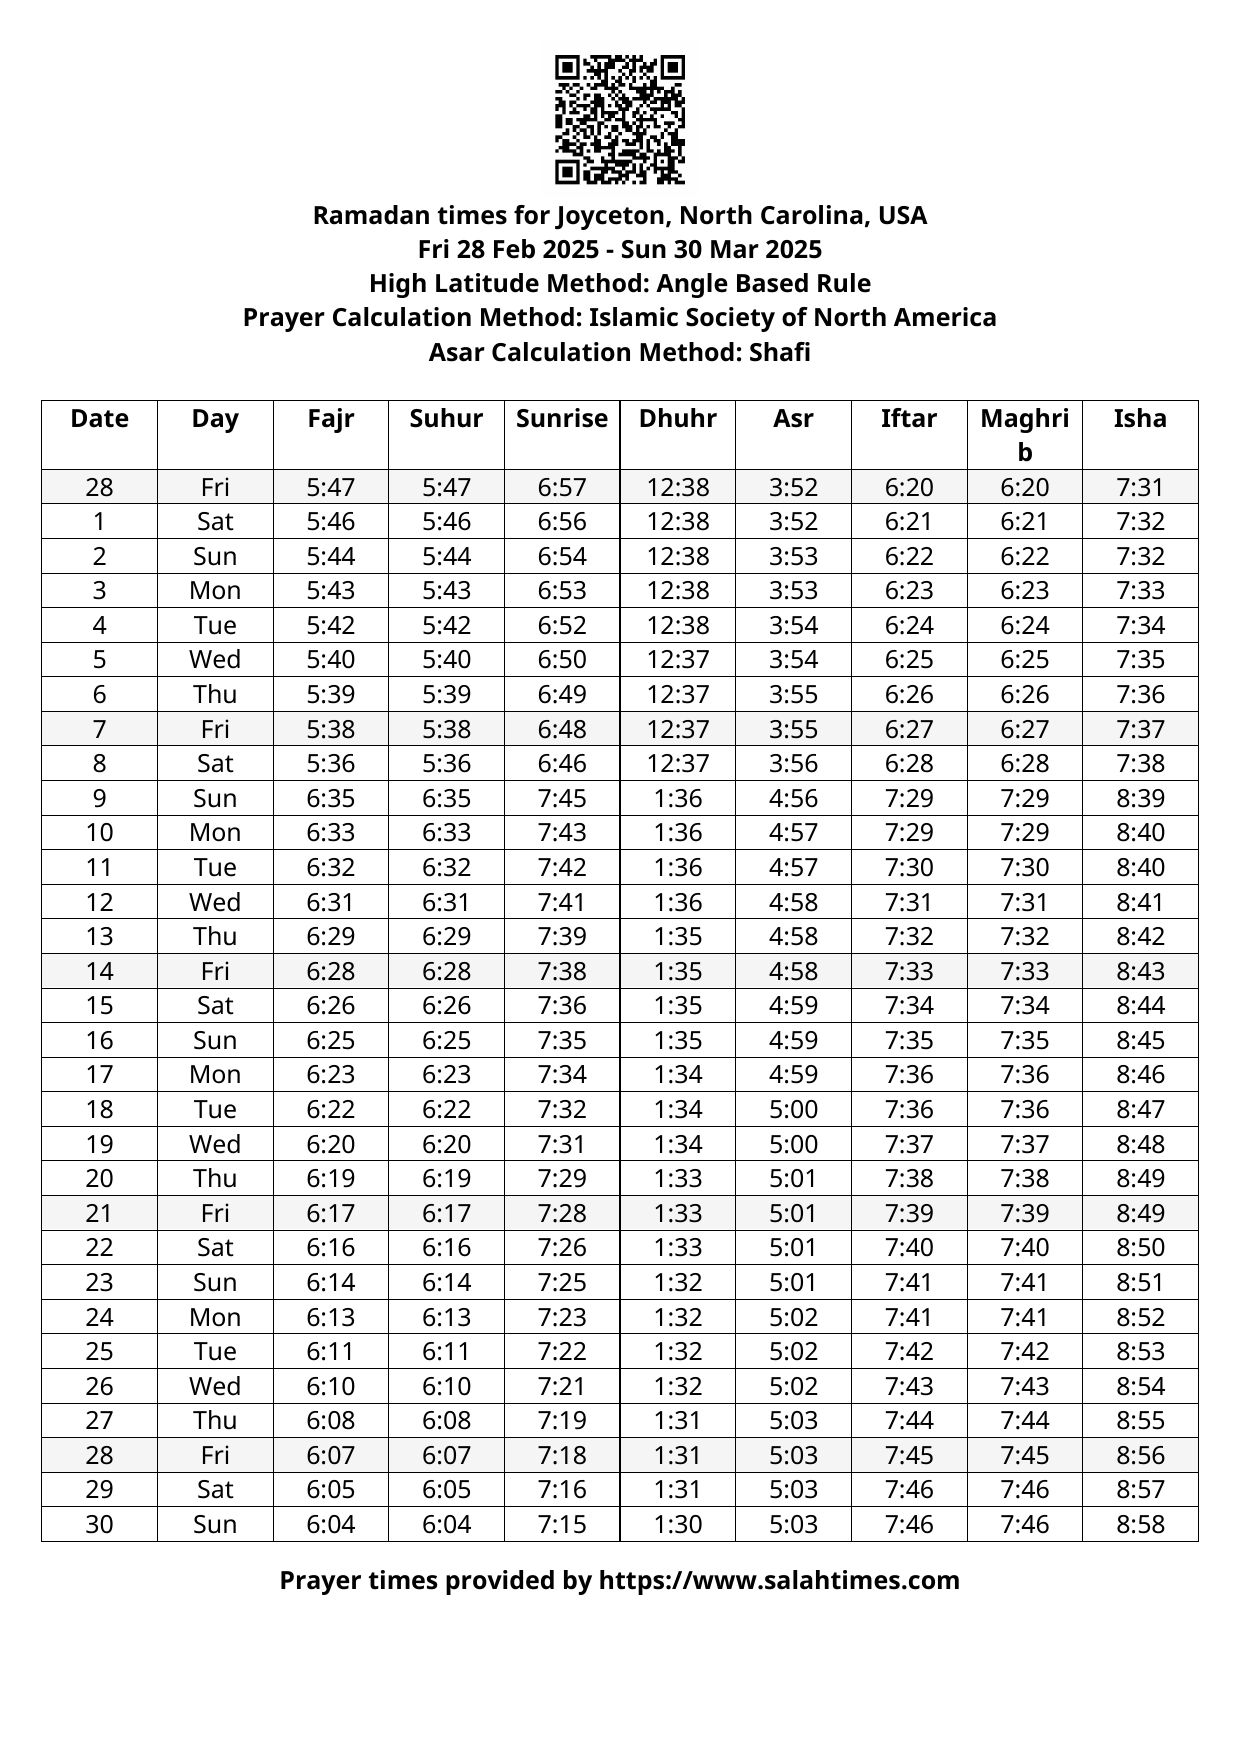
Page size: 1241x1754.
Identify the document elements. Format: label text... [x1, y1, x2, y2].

table_cell 7:28 [505, 1196, 619, 1229]
table_cell 5:01 [736, 1265, 851, 1299]
table_cell 7:46 [852, 1473, 967, 1506]
table_cell 8:46 [1083, 1058, 1198, 1091]
table_cell Wed [158, 1127, 273, 1160]
table_cell 6:23 [968, 574, 1082, 607]
table_cell 7:18 [505, 1438, 619, 1472]
table_cell 5:43 [389, 574, 504, 607]
table_cell 6:22 [389, 1092, 504, 1126]
table_cell 6:10 [389, 1369, 504, 1402]
table_cell 1:31 [621, 1473, 735, 1506]
table_cell 6:08 [389, 1404, 504, 1437]
table_cell 6:23 [389, 1058, 504, 1091]
table_cell 7:41 [852, 1265, 967, 1299]
table_cell 7:23 [505, 1300, 619, 1333]
table_cell 1:35 [621, 1023, 735, 1057]
table_cell 7:29 [852, 816, 967, 849]
table_cell 1:32 [621, 1300, 735, 1333]
table_cell Fri [158, 954, 273, 987]
table_cell 7:40 [852, 1231, 967, 1264]
table_cell 12:38 [621, 504, 735, 538]
table_cell 5:46 [274, 504, 388, 538]
table_cell 6:14 [274, 1265, 388, 1299]
table_cell 7:40 [968, 1231, 1082, 1264]
table_cell 6:24 [968, 608, 1082, 642]
table_cell 7:34 [505, 1058, 619, 1091]
table_cell Tue [158, 850, 273, 884]
table_cell 6:31 [274, 885, 388, 918]
table_cell 5:01 [736, 1161, 851, 1195]
table_cell 7:36 [968, 1058, 1082, 1091]
table_cell 6:17 [274, 1196, 388, 1229]
table_cell 20 [42, 1161, 157, 1195]
table_cell Mon [158, 574, 273, 607]
table_cell 7:39 [968, 1196, 1082, 1229]
table_cell 6:53 [505, 574, 619, 607]
table_cell 6:49 [505, 677, 619, 711]
table_cell 6:26 [968, 677, 1082, 711]
table_cell 8:47 [1083, 1092, 1198, 1126]
table_cell 5:01 [736, 1231, 851, 1264]
table_cell 7:29 [505, 1161, 619, 1195]
table_cell 7:45 [968, 1438, 1082, 1472]
table_cell 7:25 [505, 1265, 619, 1299]
table_cell 7:29 [852, 781, 967, 814]
table_cell 4:59 [736, 1023, 851, 1057]
table_cell 5:36 [389, 746, 504, 780]
table_cell 8 [42, 746, 157, 780]
text Ramadan times for Joyceton, North Carolina, USA [42, 198, 1198, 232]
table_cell Fri [158, 712, 273, 745]
table_cell 3:55 [736, 712, 851, 745]
table_cell 8:44 [1083, 989, 1198, 1022]
table_cell Tue [158, 1092, 273, 1126]
table_cell 8:52 [1083, 1300, 1198, 1333]
table_cell 7:46 [852, 1507, 967, 1541]
table_cell 9 [42, 781, 157, 814]
table_cell 1:32 [621, 1369, 735, 1402]
table_cell 7:43 [968, 1369, 1082, 1402]
table_cell 27 [42, 1404, 157, 1437]
table_cell 6:50 [505, 643, 619, 676]
table_cell 1:31 [621, 1404, 735, 1437]
table_cell 16 [42, 1023, 157, 1057]
table_cell 6:32 [389, 850, 504, 884]
table_cell 7:34 [968, 989, 1082, 1022]
table_cell 6:28 [389, 954, 504, 987]
table_cell 6:16 [274, 1231, 388, 1264]
table_header Day [158, 401, 273, 469]
table_cell 8:40 [1083, 850, 1198, 884]
table_cell Sun [158, 781, 273, 814]
table_cell 7:46 [968, 1507, 1082, 1541]
table_cell 7:38 [505, 954, 619, 987]
table_cell 7:37 [1083, 712, 1198, 745]
table_cell Thu [158, 1404, 273, 1437]
table_cell 7:39 [505, 919, 619, 953]
table_cell 5:42 [389, 608, 504, 642]
table_cell 6:35 [274, 781, 388, 814]
table_cell 8:39 [1083, 781, 1198, 814]
table_cell Sun [158, 1507, 273, 1541]
table_cell 7:41 [968, 1300, 1082, 1333]
table_cell 7:30 [968, 850, 1082, 884]
table_cell 5:03 [736, 1438, 851, 1472]
table_cell 19 [42, 1127, 157, 1160]
table_cell 7:29 [968, 816, 1082, 849]
table_cell 7:33 [1083, 574, 1198, 607]
table_cell Sat [158, 504, 273, 538]
table_cell 6:25 [968, 643, 1082, 676]
table_cell 1:36 [621, 781, 735, 814]
table_cell 6:22 [274, 1092, 388, 1126]
table_cell 7:26 [505, 1231, 619, 1264]
table_cell 6:10 [274, 1369, 388, 1402]
table_cell 13 [42, 919, 157, 953]
table_cell 5:43 [274, 574, 388, 607]
table_cell Wed [158, 1369, 273, 1402]
table_cell 12 [42, 885, 157, 918]
table_cell 6:05 [389, 1473, 504, 1506]
table_cell 1:32 [621, 1265, 735, 1299]
table_cell 1:35 [621, 989, 735, 1022]
table_cell 6:13 [389, 1300, 504, 1333]
table_cell 4:57 [736, 850, 851, 884]
table_cell 3 [42, 574, 157, 607]
table_cell 6:20 [389, 1127, 504, 1160]
table_cell Sat [158, 989, 273, 1022]
table_cell 7:38 [968, 1161, 1082, 1195]
table_cell 1:36 [621, 850, 735, 884]
table_cell 6:29 [389, 919, 504, 953]
table_cell 7:41 [505, 885, 619, 918]
table_cell 7:43 [505, 816, 619, 849]
table_cell 3:53 [736, 574, 851, 607]
table_cell 7:31 [505, 1127, 619, 1160]
table_cell 7:22 [505, 1334, 619, 1368]
table_cell 28 [42, 470, 157, 503]
table_cell 4:57 [736, 816, 851, 849]
table_cell 7:36 [852, 1058, 967, 1091]
table_cell 17 [42, 1058, 157, 1091]
table_cell 14 [42, 954, 157, 987]
table_cell 1:33 [621, 1231, 735, 1264]
table_cell 6:28 [852, 746, 967, 780]
table_cell 1:34 [621, 1127, 735, 1160]
table_cell 7:32 [1083, 539, 1198, 572]
table_cell 7:15 [505, 1507, 619, 1541]
table_cell 6:19 [274, 1161, 388, 1195]
table_header Fajr [274, 401, 388, 469]
table_cell Tue [158, 608, 273, 642]
table_cell 6:25 [389, 1023, 504, 1057]
table_cell 7:32 [505, 1092, 619, 1126]
table_cell 6:08 [274, 1404, 388, 1437]
table_cell 6:13 [274, 1300, 388, 1333]
table_cell 8:50 [1083, 1231, 1198, 1264]
table_cell 5:39 [389, 677, 504, 711]
table_cell 6 [42, 677, 157, 711]
table_cell 12:38 [621, 539, 735, 572]
table_cell Tue [158, 1334, 273, 1368]
table_cell 8:53 [1083, 1334, 1198, 1368]
table_cell 7:33 [852, 954, 967, 987]
table_cell 8:55 [1083, 1404, 1198, 1437]
table_cell 12:37 [621, 746, 735, 780]
table_cell 12:37 [621, 712, 735, 745]
table_cell 7:36 [968, 1092, 1082, 1126]
table_cell 4:59 [736, 989, 851, 1022]
table_cell 1:36 [621, 816, 735, 849]
table_cell 8:40 [1083, 816, 1198, 849]
table_cell 6:16 [389, 1231, 504, 1264]
table_cell 6:07 [389, 1438, 504, 1472]
table_cell 7:46 [968, 1473, 1082, 1506]
table_cell 7:35 [968, 1023, 1082, 1057]
table_cell 7:29 [968, 781, 1082, 814]
table_cell 7:30 [852, 850, 967, 884]
table_cell 7:32 [968, 919, 1082, 953]
table_cell 7:38 [852, 1161, 967, 1195]
table_header Maghrib [968, 401, 1082, 469]
table_cell 18 [42, 1092, 157, 1126]
table_cell 8:42 [1083, 919, 1198, 953]
table_cell 6:20 [852, 470, 967, 503]
table_cell 5:40 [389, 643, 504, 676]
table_cell 8:56 [1083, 1438, 1198, 1472]
table_cell 12:37 [621, 643, 735, 676]
table_cell 6:26 [389, 989, 504, 1022]
table_cell 12:38 [621, 608, 735, 642]
table_cell 26 [42, 1369, 157, 1402]
text Asar Calculation Method: Shafi [42, 334, 1198, 368]
table_cell 2 [42, 539, 157, 572]
table_cell Sat [158, 1473, 273, 1506]
table_cell 7:45 [852, 1438, 967, 1472]
table_cell 6:11 [274, 1334, 388, 1368]
table_cell 5:46 [389, 504, 504, 538]
table_cell Mon [158, 1300, 273, 1333]
table_cell Mon [158, 816, 273, 849]
table_cell 7:21 [505, 1369, 619, 1402]
table_cell 8:49 [1083, 1161, 1198, 1195]
table_cell 1:30 [621, 1507, 735, 1541]
table_cell 5:40 [274, 643, 388, 676]
table_cell 12:38 [621, 470, 735, 503]
table_cell Sat [158, 746, 273, 780]
picture [542, 41, 699, 198]
table_header Isha [1083, 401, 1198, 469]
table_cell 6:22 [852, 539, 967, 572]
table_cell 5:02 [736, 1369, 851, 1402]
table_cell 6:54 [505, 539, 619, 572]
table_cell 5:00 [736, 1127, 851, 1160]
table_cell 6:25 [274, 1023, 388, 1057]
table_cell 6:21 [852, 504, 967, 538]
table_cell 1:36 [621, 885, 735, 918]
table_cell 7:36 [505, 989, 619, 1022]
table_cell 7:19 [505, 1404, 619, 1437]
table_cell 7:32 [852, 919, 967, 953]
table_cell Thu [158, 1161, 273, 1195]
table_cell 1:34 [621, 1092, 735, 1126]
table_cell 6:24 [852, 608, 967, 642]
table_cell Thu [158, 677, 273, 711]
table_cell 8:43 [1083, 954, 1198, 987]
table_cell 5:01 [736, 1196, 851, 1229]
table_cell 6:48 [505, 712, 619, 745]
table_cell 6:19 [389, 1161, 504, 1195]
table_header Asr [736, 401, 851, 469]
table_cell 7:42 [505, 850, 619, 884]
text Fri 28 Feb 2025 - Sun 30 Mar 2025 [42, 232, 1198, 266]
table_cell 7:37 [968, 1127, 1082, 1160]
table_cell 4:58 [736, 919, 851, 953]
table_header Suhur [389, 401, 504, 469]
table_cell 29 [42, 1473, 157, 1506]
table_cell 23 [42, 1265, 157, 1299]
table_cell 7:44 [852, 1404, 967, 1437]
table_cell 7:32 [1083, 504, 1198, 538]
table_cell 8:49 [1083, 1196, 1198, 1229]
table_cell 6:57 [505, 470, 619, 503]
table_cell 5:00 [736, 1092, 851, 1126]
table_cell 12:38 [621, 574, 735, 607]
table_cell 7:42 [852, 1334, 967, 1368]
table_cell 7:37 [852, 1127, 967, 1160]
table_cell Fri [158, 470, 273, 503]
table_cell Wed [158, 643, 273, 676]
table_cell 4 [42, 608, 157, 642]
table_cell 5:02 [736, 1300, 851, 1333]
table_cell 3:54 [736, 643, 851, 676]
table_header Sunrise [505, 401, 619, 469]
table_cell 7:38 [1083, 746, 1198, 780]
table_cell Sun [158, 1265, 273, 1299]
table_header Dhuhr [621, 401, 735, 469]
table_cell 7:34 [1083, 608, 1198, 642]
table_cell 7:34 [852, 989, 967, 1022]
table_cell 7:35 [852, 1023, 967, 1057]
table_cell 7:43 [852, 1369, 967, 1402]
table_cell Sat [158, 1231, 273, 1264]
table_cell 7:31 [852, 885, 967, 918]
table_cell Wed [158, 885, 273, 918]
table_cell 3:54 [736, 608, 851, 642]
table_cell 4:59 [736, 1058, 851, 1091]
table_cell 5:02 [736, 1334, 851, 1368]
table_cell 6:33 [389, 816, 504, 849]
table_cell 1:34 [621, 1058, 735, 1091]
table_cell 1:33 [621, 1161, 735, 1195]
table_cell 8:41 [1083, 885, 1198, 918]
table_cell 1:35 [621, 919, 735, 953]
table_cell 8:51 [1083, 1265, 1198, 1299]
text Prayer times provided by https://www.salahtimes.com [42, 1563, 1198, 1597]
table_cell 1 [42, 504, 157, 538]
table_cell 5:44 [389, 539, 504, 572]
table_cell 7:16 [505, 1473, 619, 1506]
table_cell 7:35 [505, 1023, 619, 1057]
table_cell 3:52 [736, 470, 851, 503]
table_cell 7:39 [852, 1196, 967, 1229]
table_cell 7:31 [968, 885, 1082, 918]
table_cell 6:22 [968, 539, 1082, 572]
table_header Date [42, 401, 157, 469]
table_cell 4:56 [736, 781, 851, 814]
table_cell 6:28 [968, 746, 1082, 780]
table_cell 15 [42, 989, 157, 1022]
text High Latitude Method: Angle Based Rule [42, 266, 1198, 300]
table_header Iftar [852, 401, 967, 469]
table_cell 8:48 [1083, 1127, 1198, 1160]
table_cell 6:35 [389, 781, 504, 814]
table_cell 6:07 [274, 1438, 388, 1472]
table_cell 7 [42, 712, 157, 745]
table_cell 6:26 [852, 677, 967, 711]
table_cell 12:37 [621, 677, 735, 711]
table_cell 10 [42, 816, 157, 849]
table_cell 5:39 [274, 677, 388, 711]
table_cell 3:52 [736, 504, 851, 538]
table_cell 8:57 [1083, 1473, 1198, 1506]
table_cell 21 [42, 1196, 157, 1229]
table_cell 6:26 [274, 989, 388, 1022]
table_cell 6:14 [389, 1265, 504, 1299]
table_cell Fri [158, 1438, 273, 1472]
table_cell 5:47 [389, 470, 504, 503]
table_cell 6:27 [968, 712, 1082, 745]
table_cell 6:20 [274, 1127, 388, 1160]
table_cell 3:56 [736, 746, 851, 780]
table_cell 6:29 [274, 919, 388, 953]
table_cell 7:42 [968, 1334, 1082, 1368]
table_cell 6:25 [852, 643, 967, 676]
table_cell 5:38 [274, 712, 388, 745]
table_cell 6:32 [274, 850, 388, 884]
table_cell 4:58 [736, 954, 851, 987]
table_cell 6:23 [274, 1058, 388, 1091]
table_cell 7:36 [852, 1092, 967, 1126]
table_cell 7:45 [505, 781, 619, 814]
table_cell Thu [158, 919, 273, 953]
table_cell 7:36 [1083, 677, 1198, 711]
table_cell 4:58 [736, 885, 851, 918]
table_cell 7:41 [968, 1265, 1082, 1299]
table_cell 22 [42, 1231, 157, 1264]
table_cell 6:04 [274, 1507, 388, 1541]
text Prayer Calculation Method: Islamic Society of North America [42, 300, 1198, 334]
table_cell 6:31 [389, 885, 504, 918]
table_cell 1:31 [621, 1438, 735, 1472]
table_cell 24 [42, 1300, 157, 1333]
table_cell 7:33 [968, 954, 1082, 987]
table_cell 28 [42, 1438, 157, 1472]
table_cell 6:56 [505, 504, 619, 538]
table_cell 6:52 [505, 608, 619, 642]
table_cell 11 [42, 850, 157, 884]
table_cell 3:55 [736, 677, 851, 711]
table_cell 6:23 [852, 574, 967, 607]
table_cell 5:42 [274, 608, 388, 642]
table_cell 6:21 [968, 504, 1082, 538]
table_cell 6:33 [274, 816, 388, 849]
table_cell 8:54 [1083, 1369, 1198, 1402]
table_cell 1:32 [621, 1334, 735, 1368]
table_cell 6:46 [505, 746, 619, 780]
table_cell Mon [158, 1058, 273, 1091]
table_cell 3:53 [736, 539, 851, 572]
table_cell 7:31 [1083, 470, 1198, 503]
table_cell 5:03 [736, 1404, 851, 1437]
table_cell 6:04 [389, 1507, 504, 1541]
table_cell Fri [158, 1196, 273, 1229]
table_cell 6:27 [852, 712, 967, 745]
table_cell 25 [42, 1334, 157, 1368]
table_cell 7:44 [968, 1404, 1082, 1437]
table_cell 5:44 [274, 539, 388, 572]
table_cell 6:28 [274, 954, 388, 987]
table_cell 30 [42, 1507, 157, 1541]
table_cell 8:45 [1083, 1023, 1198, 1057]
table_cell 5:03 [736, 1507, 851, 1541]
table_cell 8:58 [1083, 1507, 1198, 1541]
table_cell 6:05 [274, 1473, 388, 1506]
table_cell Sun [158, 1023, 273, 1057]
table_cell 5:36 [274, 746, 388, 780]
table_cell 7:41 [852, 1300, 967, 1333]
table_cell 5:38 [389, 712, 504, 745]
table_cell 6:11 [389, 1334, 504, 1368]
table_cell 5:47 [274, 470, 388, 503]
table_cell 6:20 [968, 470, 1082, 503]
table_cell 7:35 [1083, 643, 1198, 676]
table_cell 1:33 [621, 1196, 735, 1229]
table_cell 1:35 [621, 954, 735, 987]
table_cell 6:17 [389, 1196, 504, 1229]
table_cell 5 [42, 643, 157, 676]
table_cell 5:03 [736, 1473, 851, 1506]
table_cell Sun [158, 539, 273, 572]
